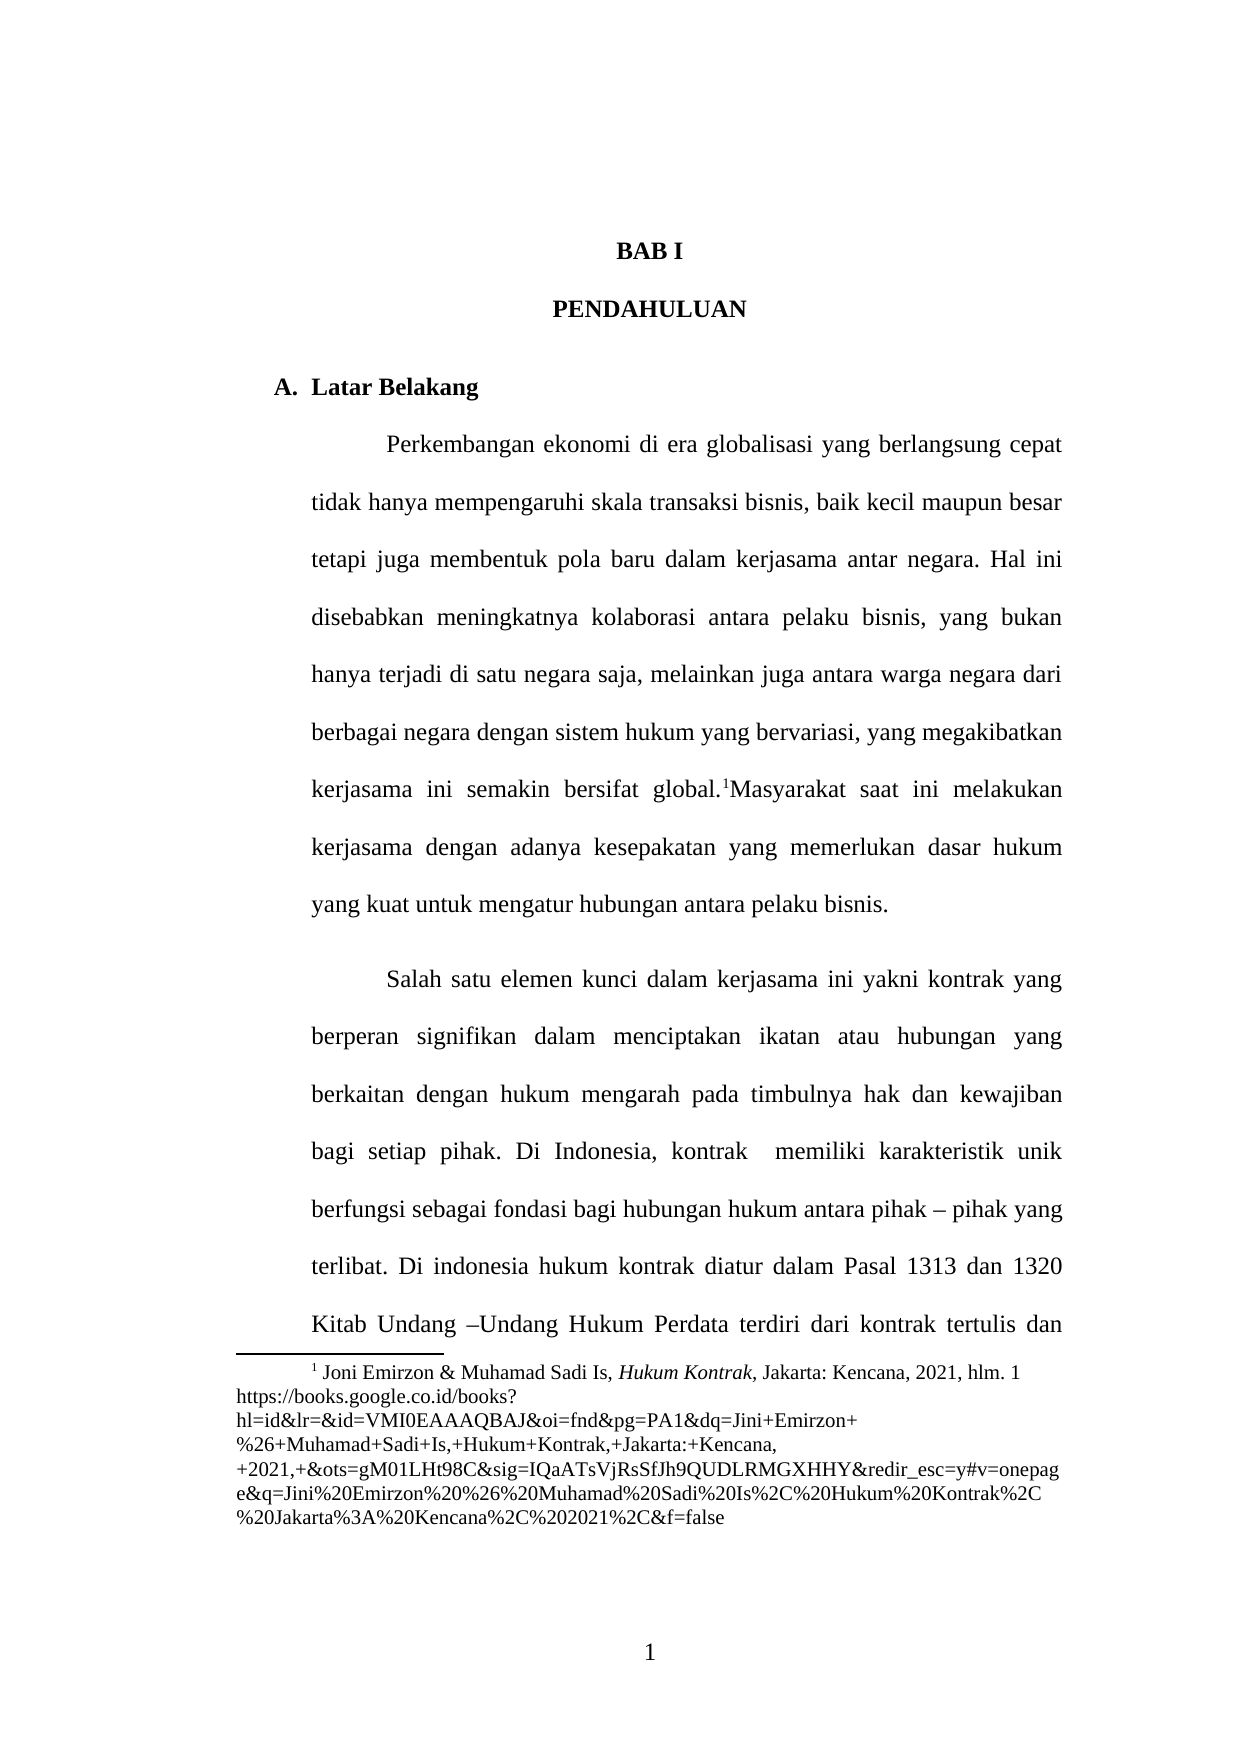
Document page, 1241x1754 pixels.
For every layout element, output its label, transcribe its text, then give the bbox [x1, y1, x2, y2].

subtitle BAB I [236, 236, 1063, 265]
text Perkembangan ekonomi di era globalisasi yang berlangsung cepat tidak hanya mempengaruhi skala transaksi bisnis, baik kecil maupun besar tetapi juga membentuk pola baru dalam kerjasama antar negara. Hal ini disebabkan meningkatnya kolaborasi antara pelaku bisnis, yang bukan hanya terjadi di satu negara saja, melainkan juga antara warga negara dari berbagai negara dengan sistem hukum yang bervariasi, yang megakibatkan kerjasama ini semakin bersifat global.Masyarakat saat ini melakukan kerjasama dengan adanya kesepakatan yang memerlukan dasar hukum yang kuat untuk mengatur hubungan antara pelaku bisnis. [311, 429, 1063, 918]
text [311, 964, 1063, 1337]
subtitle PENDAHULUAN [236, 294, 1063, 322]
subtitle Latar Belakang [274, 372, 1063, 401]
